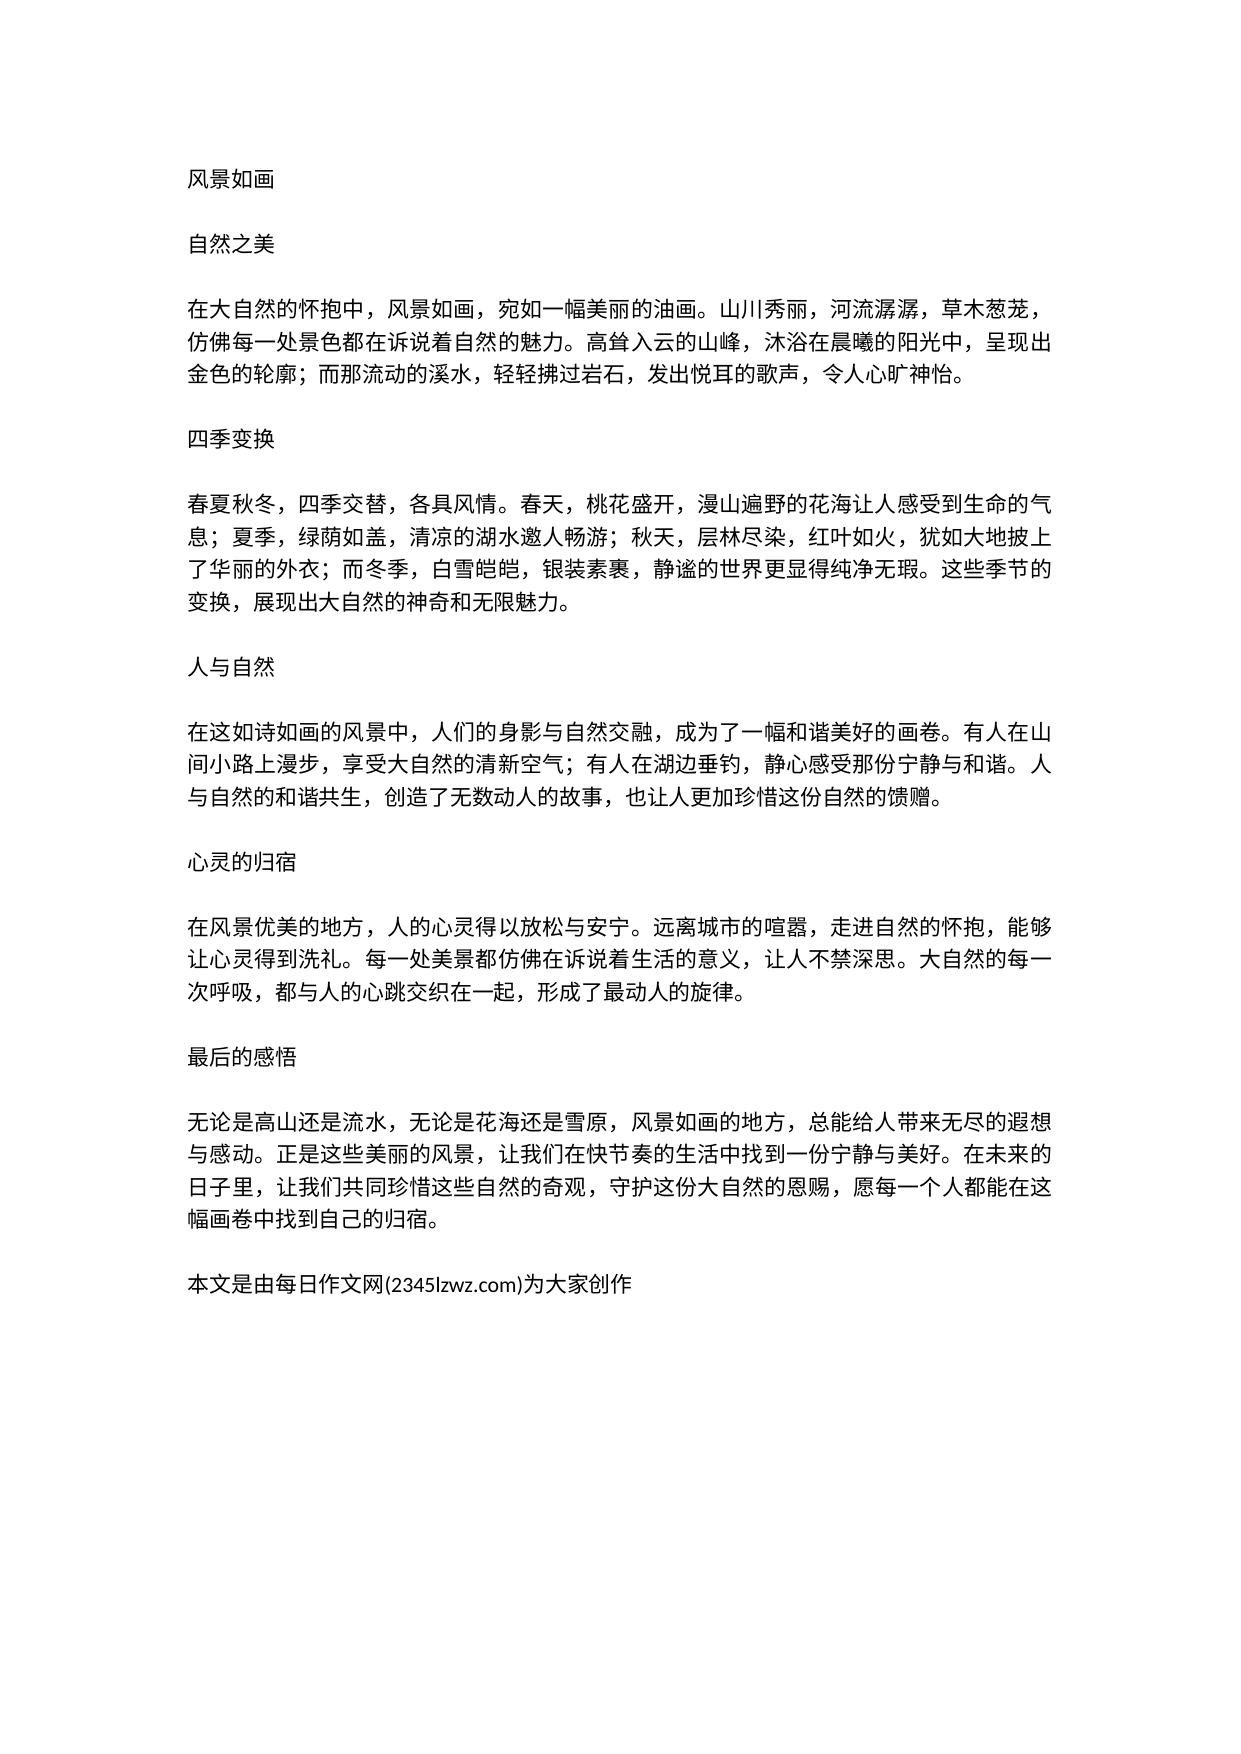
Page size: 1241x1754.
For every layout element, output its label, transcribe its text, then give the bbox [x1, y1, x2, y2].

text 在这如诗如画的风景中，人们的身影与自然交融，成为了一幅和谐美好的画卷。有人在山间小路上漫步，享受大自然的清新空气；有人在湖边垂钓，静心感受那份宁静与和谐。人与自然的和谐共生，创造了无数动人的故事，也让人更加珍惜这份自然的馈赠。 [187, 714, 1053, 812]
text 在风景优美的地方，人的心灵得以放松与安宁。远离城市的喧嚣，走进自然的怀抱，能够让心灵得到洗礼。每一处美景都仿佛在诉说着生活的意义，让人不禁深思。大自然的每一次呼吸，都与人的心跳交织在一起，形成了最动人的旋律。 [187, 909, 1053, 1007]
text 心灵的归宿 [187, 844, 1053, 877]
text 最后的感悟 [187, 1039, 1053, 1072]
text 无论是高山还是流水，无论是花海还是雪原，风景如画的地方，总能给人带来无尽的遐想与感动。正是这些美丽的风景，让我们在快节奏的生活中找到一份宁静与美好。在未来的日子里，让我们共同珍惜这些自然的奇观，守护这份大自然的恩赐，愿每一个人都能在这幅画卷中找到自己的归宿。 [187, 1104, 1053, 1234]
text 自然之美 [187, 227, 1053, 259]
text 春夏秋冬，四季交替，各具风情。春天，桃花盛开，漫山遍野的花海让人感受到生命的气息；夏季，绿荫如盖，清凉的湖水邀人畅游；秋天，层林尽染，红叶如火，犹如大地披上了华丽的外衣；而冬季，白雪皑皑，银装素裹，静谧的世界更显得纯净无瑕。这些季节的变换，展现出大自然的神奇和无限魅力。 [187, 487, 1053, 617]
text 四季变换 [187, 422, 1053, 454]
text 人与自然 [187, 649, 1053, 682]
text 本文是由每日作文网(2345lzwz.com)为大家创作 [187, 1267, 1053, 1299]
text 在大自然的怀抱中，风景如画，宛如一幅美丽的油画。山川秀丽，河流潺潺，草木葱茏，仿佛每一处景色都在诉说着自然的魅力。高耸入云的山峰，沐浴在晨曦的阳光中，呈现出金色的轮廓；而那流动的溪水，轻轻拂过岩石，发出悦耳的歌声，令人心旷神怡。 [187, 292, 1053, 389]
text 风景如画 [187, 162, 1053, 194]
